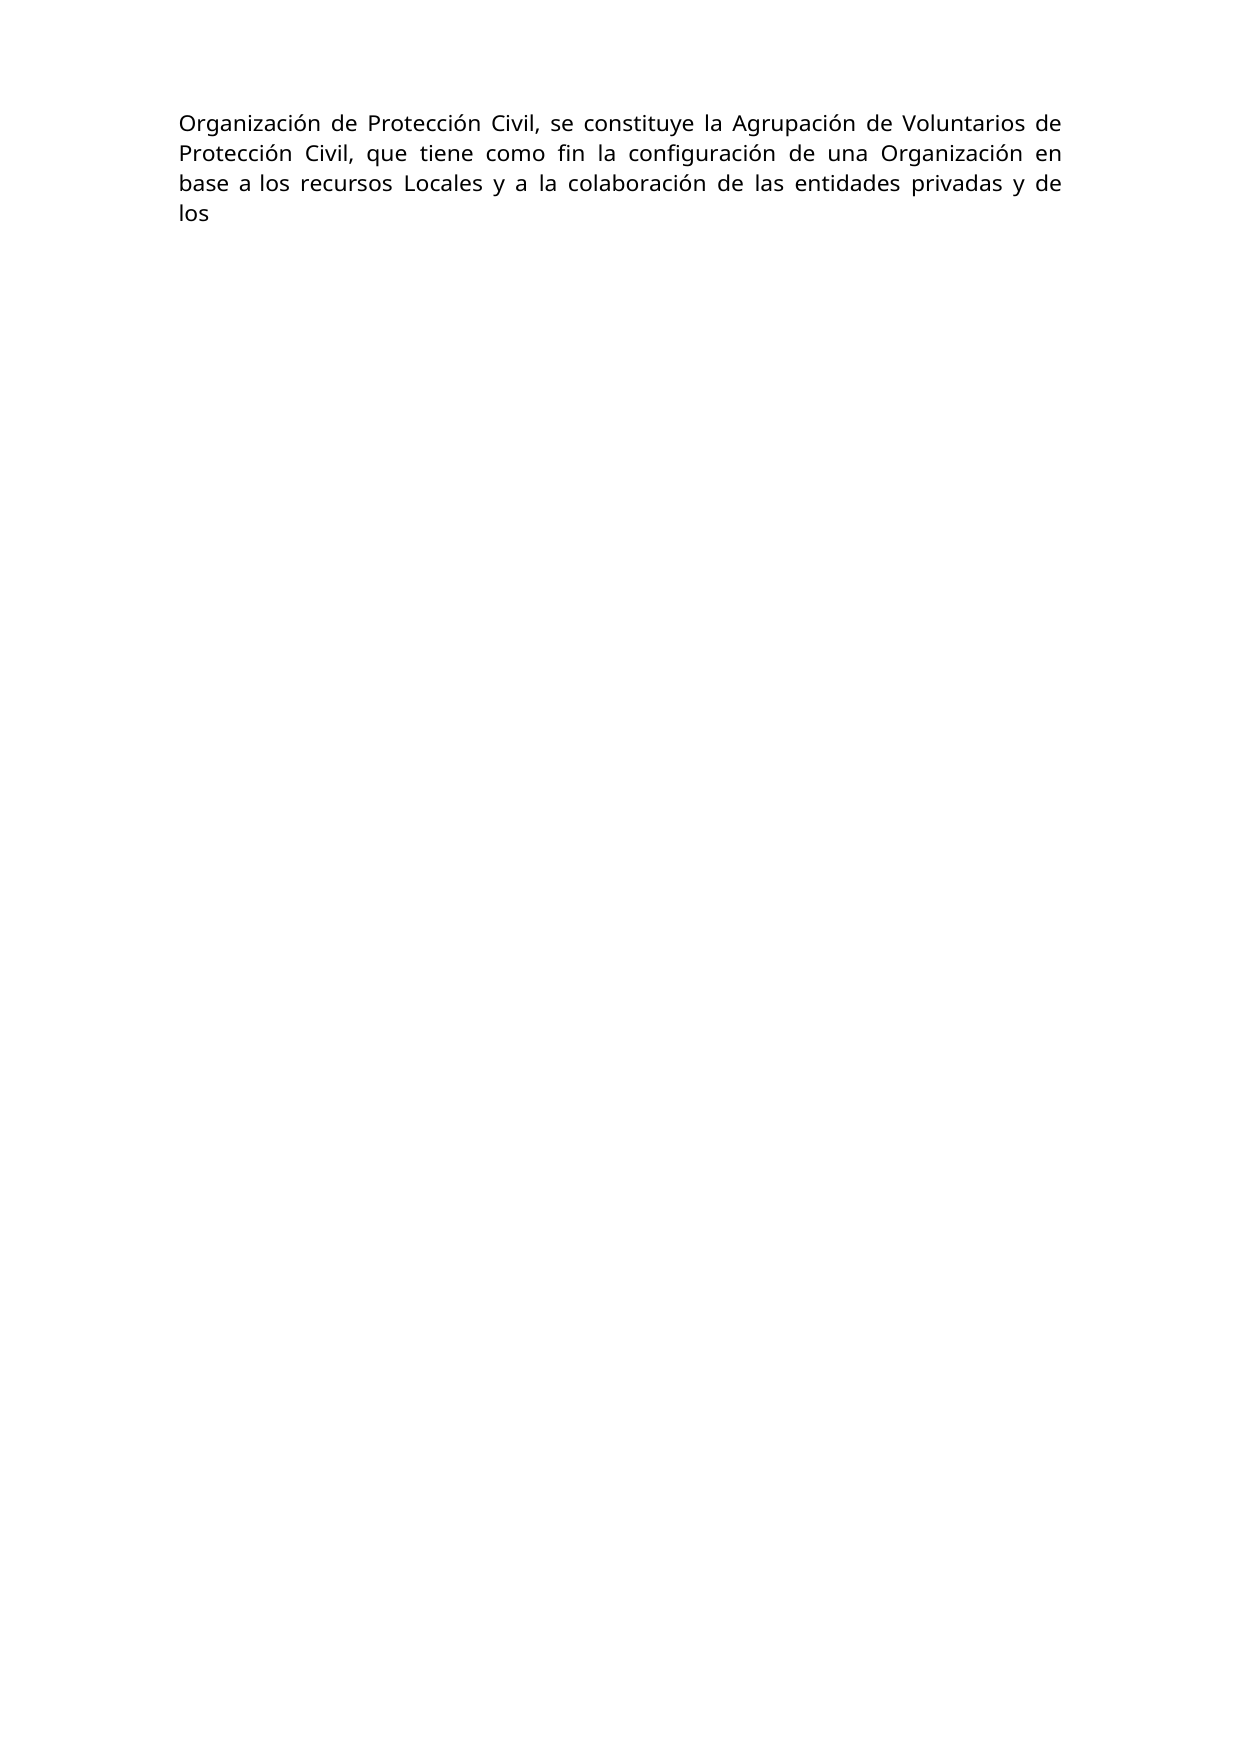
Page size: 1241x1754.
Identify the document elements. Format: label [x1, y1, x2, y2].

text [178, 108, 1062, 227]
